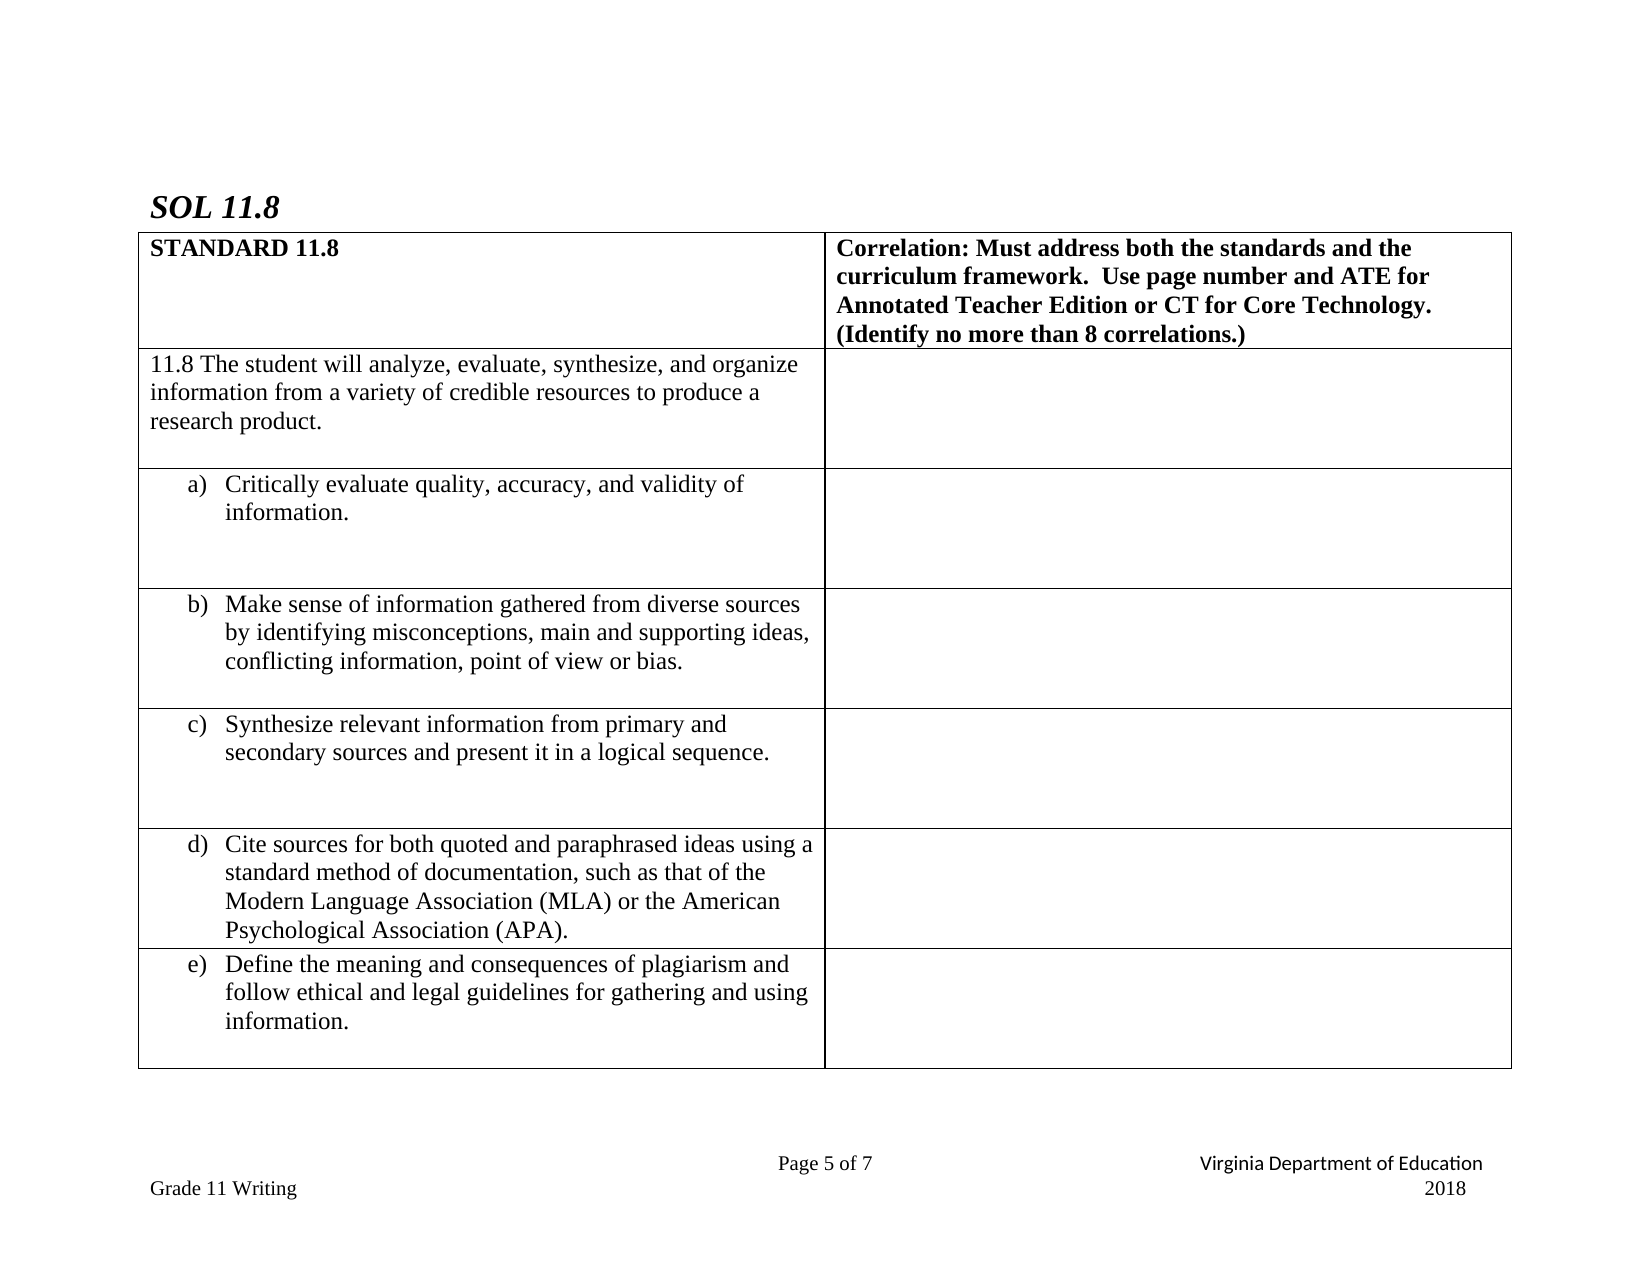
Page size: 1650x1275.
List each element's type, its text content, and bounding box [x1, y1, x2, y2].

table_cell [826, 469, 1511, 588]
table_cell c) Synthesize relevant information from primary and secondary sources and present it in a logical sequence. [139, 709, 824, 828]
table_cell e) Define the meaning and consequences of plagiarism and follow ethical and legal guidelines for gathering and using information. [139, 949, 824, 1068]
table_cell b) Make sense of information gathered from diverse sources by identifying misconceptions, main and supporting ideas, conflicting information, point of view or bias. [139, 589, 824, 708]
table_cell [826, 709, 1511, 828]
table_cell [826, 949, 1511, 1068]
table_cell [826, 349, 1511, 468]
table_header Correlation: Must address both the standards and the curriculum framework. Use page number and ATE for Annotated Teacher Edition or CT for Core Technology. (Identify no more than 8 correlations.) [826, 233, 1511, 348]
table_cell d) Cite sources for both quoted and paraphrased ideas using a standard method of documentation, such as that of the Modern Language Association (MLA) or the American Psychological Association (APA). [139, 829, 824, 948]
table_cell [826, 589, 1511, 708]
table_cell 11.8 The student will analyze, evaluate, synthesize, and organize information from a variety of credible resources to produce a research product. [139, 349, 824, 468]
table_cell a) Critically evaluate quality, accuracy, and validity of information. [139, 469, 824, 588]
table_header STANDARD 11.8 [139, 233, 824, 348]
table_cell [826, 829, 1511, 948]
subtitle SOL 11.8 [150, 187, 1500, 226]
